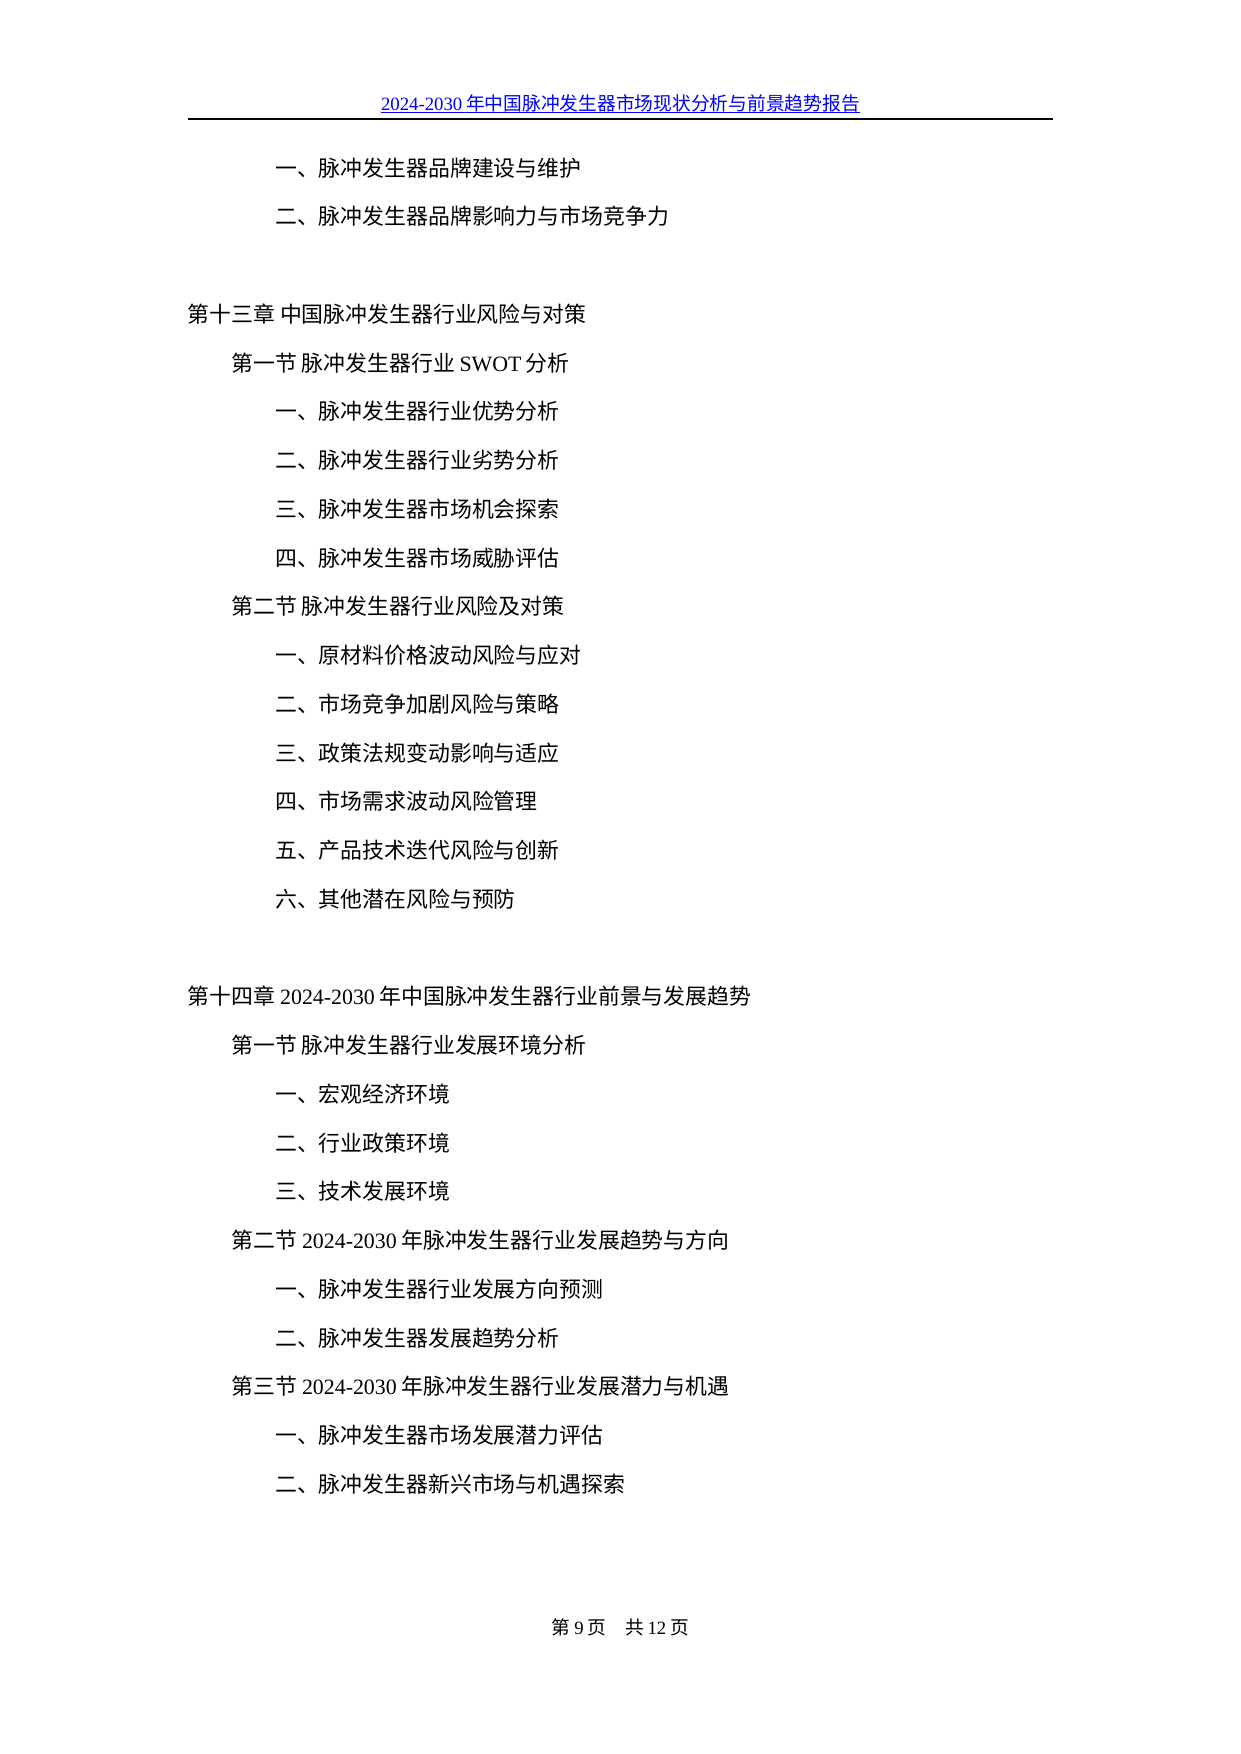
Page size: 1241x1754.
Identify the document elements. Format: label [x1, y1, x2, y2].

text [187, 150, 1053, 1499]
